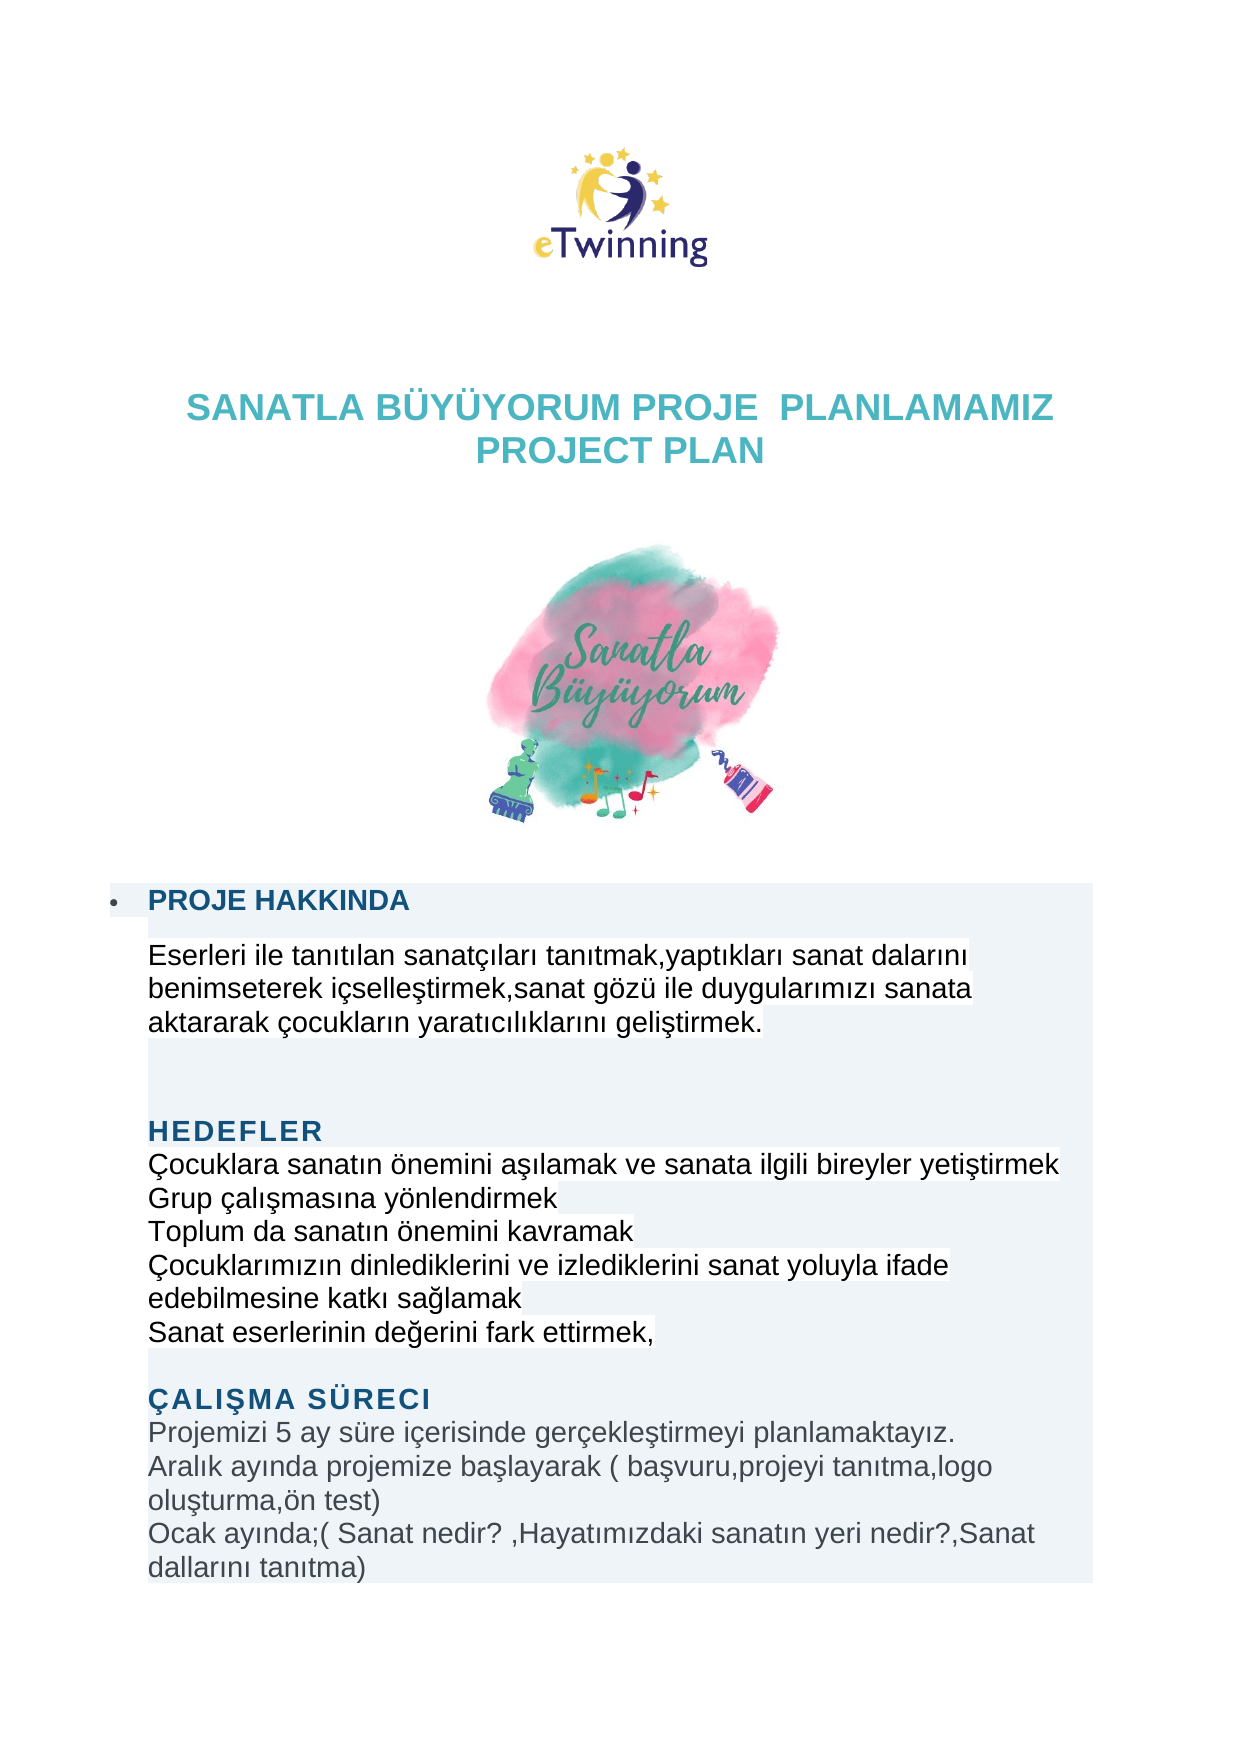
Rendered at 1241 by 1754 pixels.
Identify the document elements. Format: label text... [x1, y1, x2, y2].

picture [533, 147, 708, 267]
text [148, 1415, 1093, 1583]
text Çocuklara sanatın önemini aşılamak ve sanata ilgili bireyler yetiştirmek Grup çalışmasına yönlendirmek Toplum da sanatın önemini kavramak Çocuklarımızın dinlediklerini ve izlediklerini sanat yoluyla ifade edebilmesine katkı sağlamak Sanat eserlerinin değerini fark ettirmek, [522, 1147, 1093, 1348]
text Eserleri ile tanıtılan sanatçıları tanıtmak,yaptıkları sanat dalarını benimseterek içselleştirmek,sanat gözü ile duygularımızı sanata aktararak çocukların yaratıcılıklarını geliştirmek. [763, 938, 1093, 1038]
picture [451, 508, 789, 846]
text SANATLA BÜYÜYORUM PROJE PLANLAMAMIZ PROJECT PLAN [148, 385, 1093, 471]
text HEDEFLER [148, 1113, 1093, 1147]
text ÇALIŞMA SÜRECI [148, 1382, 1093, 1415]
list PROJE HAKKINDA [110, 883, 1093, 917]
